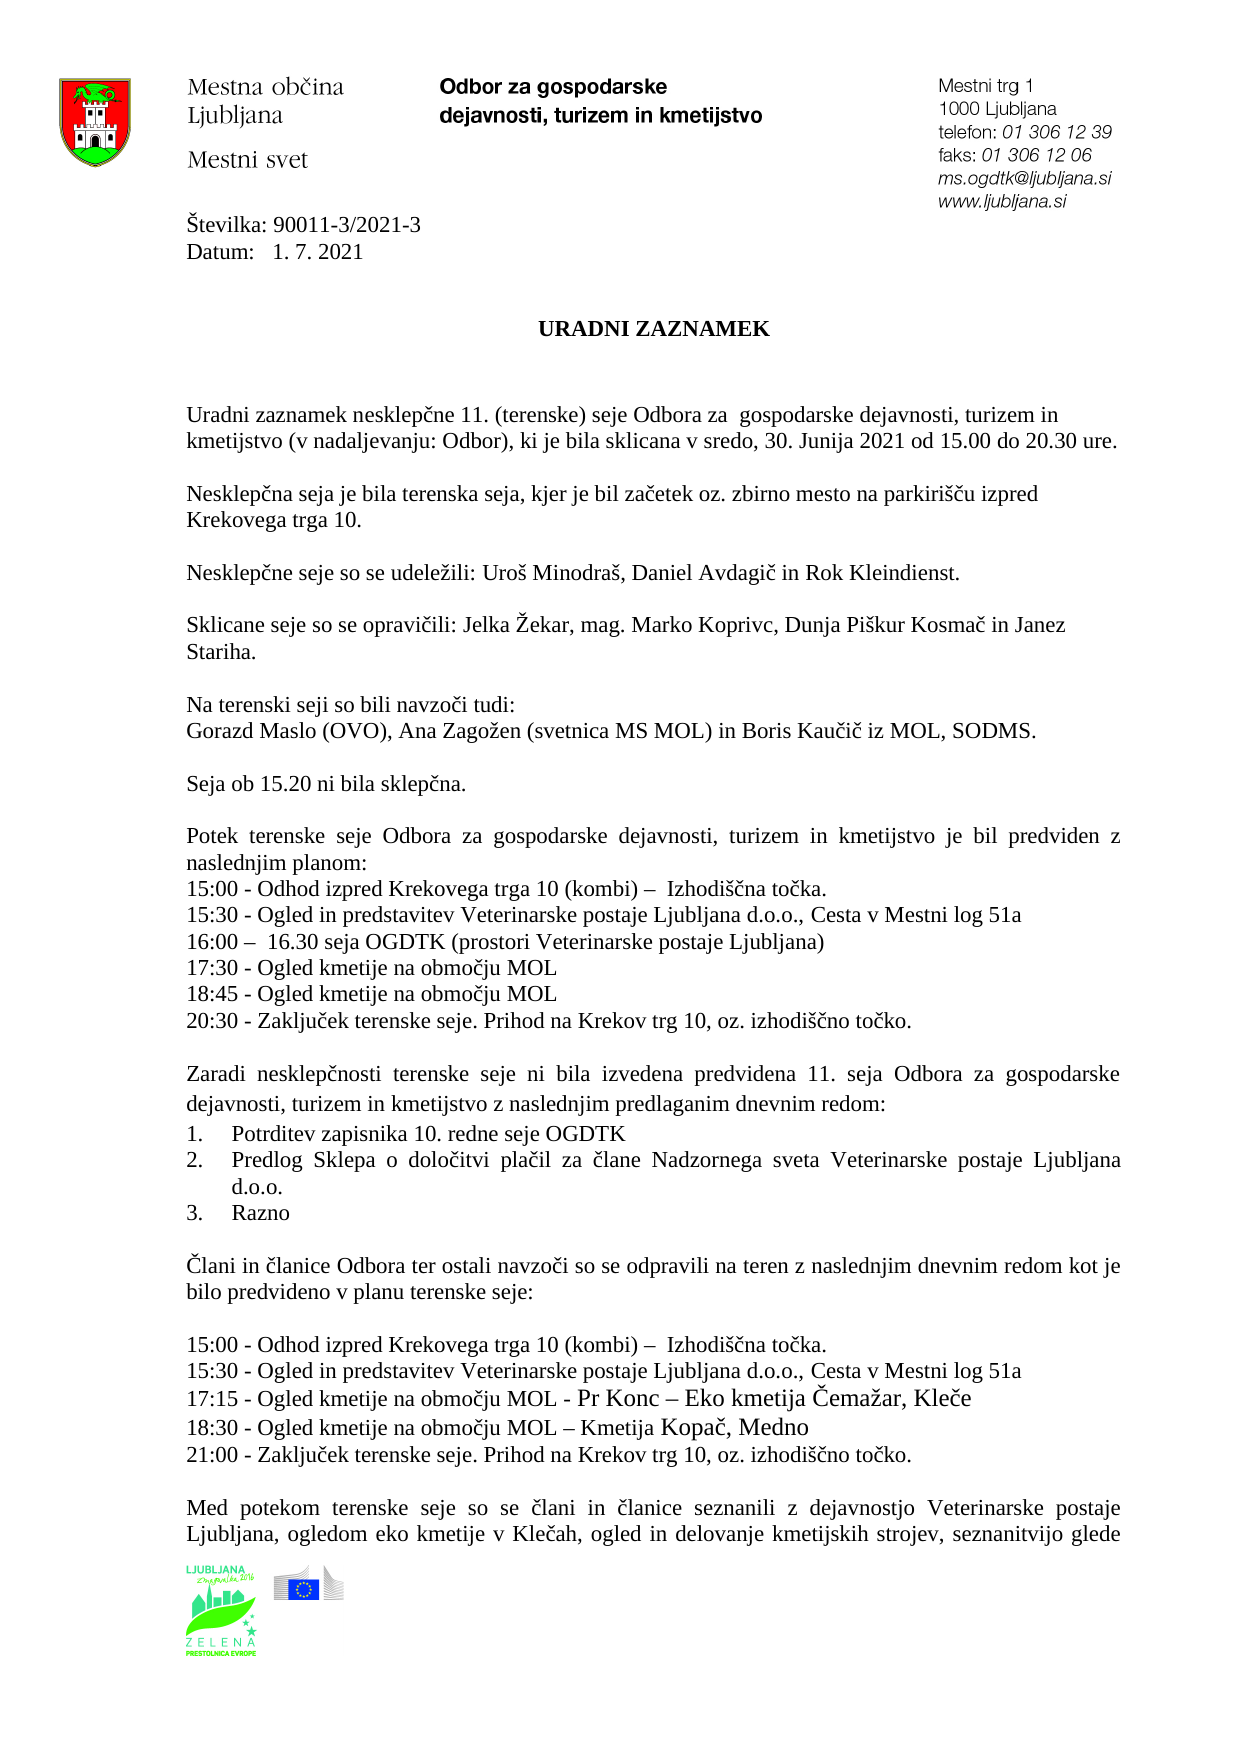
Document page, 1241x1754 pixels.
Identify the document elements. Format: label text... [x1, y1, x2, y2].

text 16:00 – 16.30 seja OGDTK (prostori Veterinarske postaje Ljubljana) [186, 928, 1122, 954]
picture [186, 1565, 344, 1656]
text 18:30 - Ogled kmetije na območju MOL – Kmetija Kopač, Medno [186, 1412, 1122, 1441]
text 17:15 - Ogled kmetije na območju MOL - Pr Konc – Eko kmetija Čemažar, Kleče [186, 1383, 1122, 1412]
text Zaradi nesklepčnosti terenske seje ni bila izvedena predvidena 11. seja Odbora za gospodarske dejavnosti, turizem in kmetijstvo z naslednjim predlaganim dnevnim redom: [186, 1059, 1122, 1116]
text 15:00 - Odhod izpred Krekovega trga 10 (kombi) – Izhodiščna točka. [186, 875, 1122, 901]
text 15:30 - Ogled in predstavitev Veterinarske postaje Ljubljana d.o.o., Cesta v Mestni log 51a [186, 901, 1122, 928]
text Seja ob 15.20 ni bila sklepčna. [186, 770, 1122, 796]
picture [59, 73, 1113, 212]
text 20:30 - Zaključek terenske seje. Prihod na Krekov trg 10, oz. izhodiščno točko. [186, 1007, 1122, 1033]
list Razno [186, 1199, 1122, 1225]
subtitle URADNI ZAZNAMEK [186, 315, 1122, 342]
text Datum: 1. 7. 2021 [186, 238, 1122, 264]
text 15:30 - Ogled in predstavitev Veterinarske postaje Ljubljana d.o.o., Cesta v Mestni log 51a [186, 1357, 1122, 1383]
list Potrditev zapisnika 10. redne seje OGDTK [186, 1120, 1122, 1146]
text 21:00 - Zaključek terenske seje. Prihod na Krekov trg 10, oz. izhodiščno točko. [186, 1441, 1122, 1467]
text Gorazd Maslo (OVO), Ana Zagožen (svetnica MS MOL) in Boris Kaučič iz MOL, SODMS. [186, 717, 1122, 743]
text Potek terenske seje Odbora za gospodarske dejavnosti, turizem in kmetijstvo je bil predviden z naslednjim planom: [186, 822, 1122, 875]
text Na terenski seji so bili navzoči tudi: [186, 691, 1122, 717]
text Uradni zaznamek nesklepčne 11. (terenske) seje Odbora za gospodarske dejavnosti, turizem in kmetijstvo (v nadaljevanju: Odbor), ki je bila sklicana v sredo, 30. Junija 2021 od 15.00 do 20.30 ure. [186, 401, 1122, 453]
text 15:00 - Odhod izpred Krekovega trga 10 (kombi) – Izhodiščna točka. [186, 1331, 1122, 1357]
text 17:30 - Ogled kmetije na območju MOL [186, 954, 1122, 981]
text 18:45 - Ogled kmetije na območju MOL [186, 981, 1122, 1007]
text Člani in članice Odbora ter ostali navzoči so se odpravili na teren z naslednjim dnevnim redom kot je bilo predvideno v planu terenske seje: [186, 1252, 1122, 1304]
text Nesklepčna seja je bila terenska seja, kjer je bil začetek oz. zbirno mesto na parkirišču izpred Krekovega trga 10. [186, 480, 1122, 532]
text Nesklepčne seje so se udeležili: Uroš Minodraš, Daniel Avdagič in Rok Kleindienst. [186, 559, 1122, 585]
text Številka: 90011-3/2021-3 [186, 211, 1122, 238]
text Sklicane seje so se opravičili: Jelka Žekar, mag. Marko Koprivc, Dunja Piškur Kosmač in Janez Stariha. [186, 612, 1122, 664]
list Predlog Sklepa o določitvi plačil za člane Nadzornega sveta Veterinarske postaje Ljubljana d.o.o. [186, 1146, 1122, 1199]
